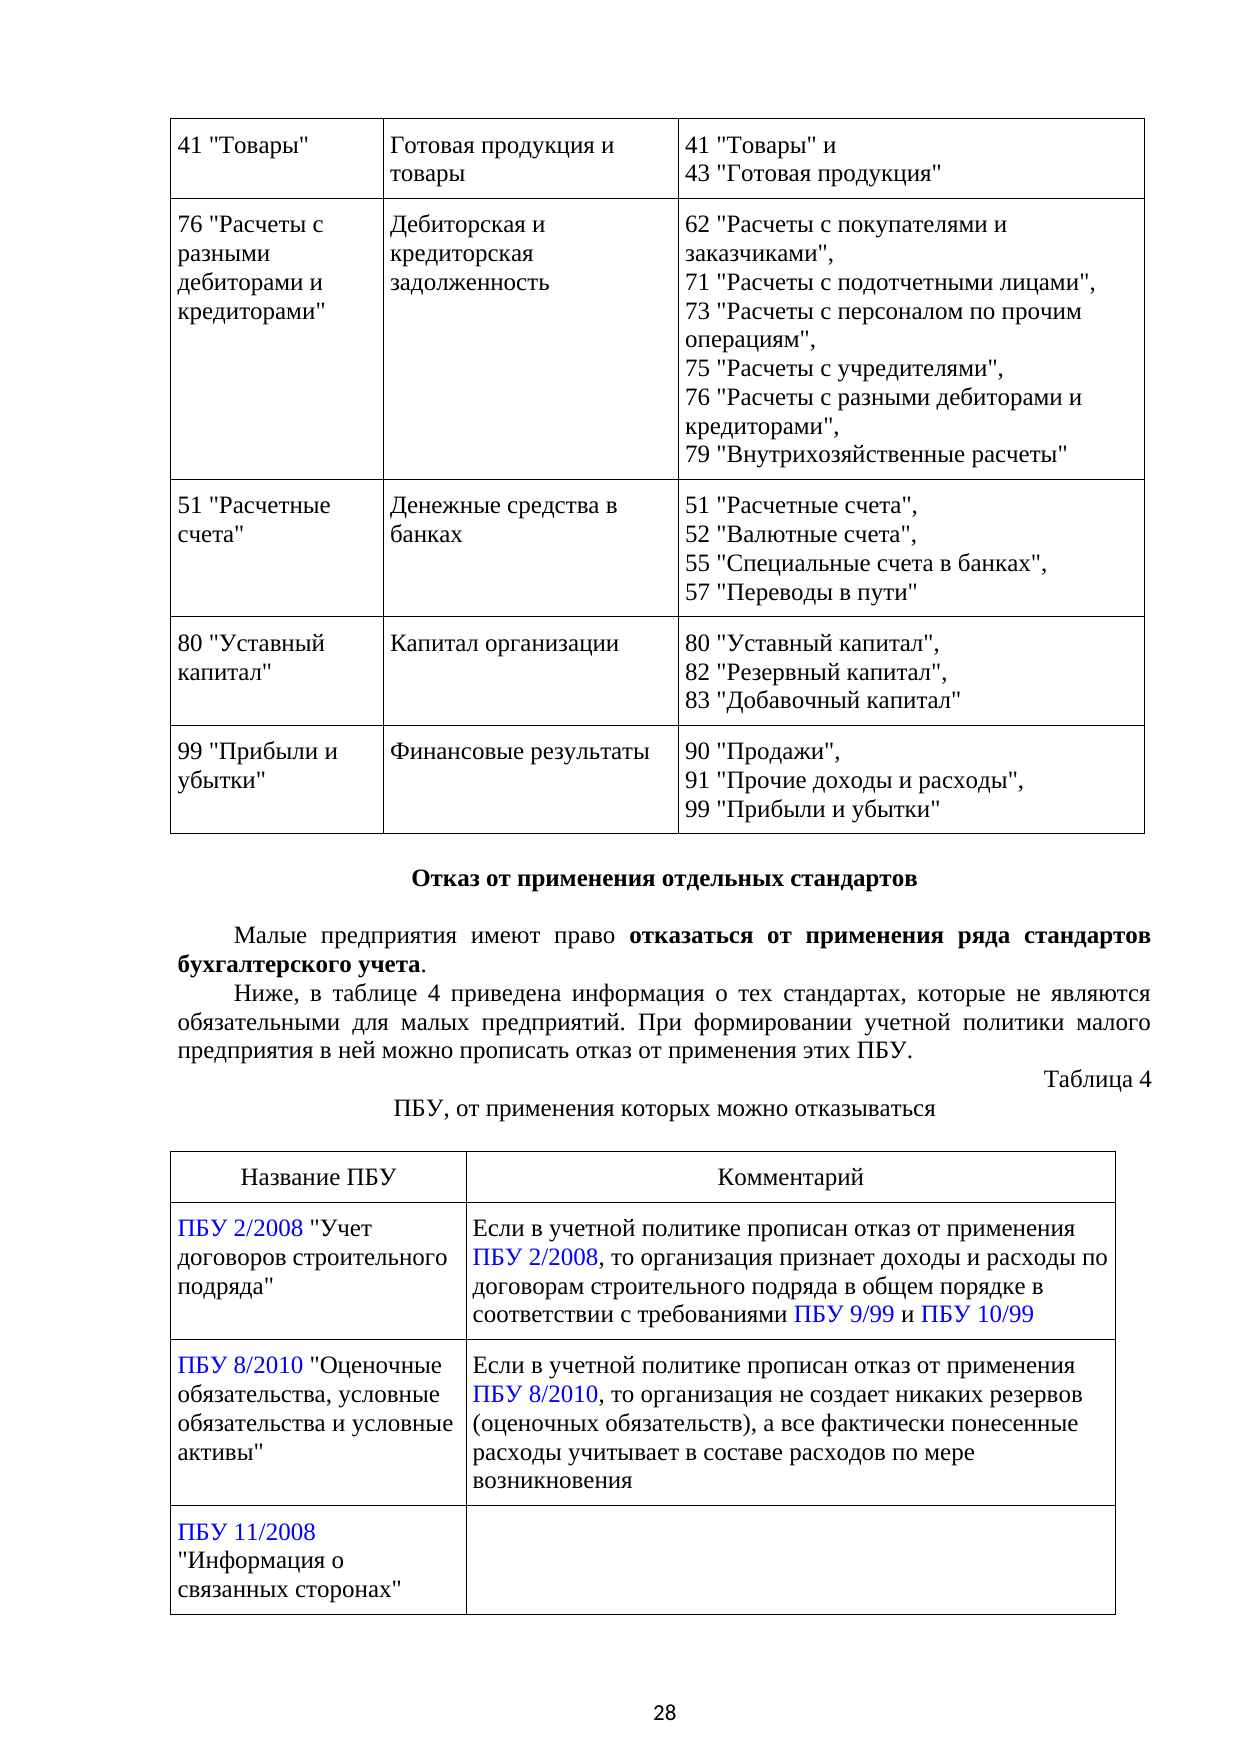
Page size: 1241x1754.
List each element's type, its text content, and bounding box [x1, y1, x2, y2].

text Таблица 4 [177, 1064, 1152, 1093]
table_cell Если в учетной политике прописан отказ от применения ПБУ 2/2008, то организация признает доходы и расходы по договорам строительного подряда в общем порядке в соответствии с требованиями ПБУ 9/99 и ПБУ 10/99 [467, 1203, 1115, 1339]
text Ниже, в таблице 4 приведена информация о тех стандартах, которые не являются обязательными для малых предприятий. При формировании учетной политики малого предприятия в ней можно прописать отказ от применения этих ПБУ. [177, 978, 1152, 1064]
table_cell 80 "Уставный капитал", 82 "Резервный капитал", 83 "Добавочный капитал" [679, 617, 1144, 725]
table_cell 76 "Расчеты с разными дебиторами и кредиторами" [171, 199, 383, 479]
table_cell 41 "Товары" и 43 "Готовая продукция" [679, 119, 1144, 198]
text Малые предприятия имеют право отказаться от применения ряда стандартов бухгалтерского учета. [177, 921, 1152, 978]
table_cell ПБУ 8/2010 "Оценочные обязательства, условные обязательства и условные активы" [171, 1340, 466, 1505]
table_cell Капитал организации [384, 617, 678, 725]
table_cell Финансовые результаты [384, 726, 678, 833]
table_header Название ПБУ [171, 1152, 466, 1202]
table_cell Дебиторская и кредиторская задолженность [384, 199, 678, 479]
table_cell [467, 1506, 1115, 1613]
table_cell Готовая продукция и товары [384, 119, 678, 198]
table_cell Денежные средства в банках [384, 480, 678, 616]
table_cell 41 "Товары" [171, 119, 383, 198]
table_cell 51 "Расчетные счета", 52 "Валютные счета", 55 "Специальные счета в банках", 57 "Переводы в пути" [679, 480, 1144, 616]
table_cell 62 "Расчеты с покупателями и заказчиками", 71 "Расчеты с подотчетными лицами", 73 "Расчеты с персоналом по прочим операциям", 75 "Расчеты с учредителями", 76 "Расчеты с разными дебиторами и кредиторами", 79 "Внутрихозяйственные расчеты" [679, 199, 1144, 479]
table_cell ПБУ 11/2008 "Информация о связанных сторонах" [171, 1506, 466, 1613]
table_cell 51 "Расчетные счета" [171, 480, 383, 616]
table_header Комментарий [467, 1152, 1115, 1202]
table_cell Если в учетной политике прописан отказ от применения ПБУ 8/2010, то организация не создает никаких резервов (оценочных обязательств), а все фактически понесенные расходы учитывает в составе расходов по мере возникновения [467, 1340, 1115, 1505]
table_cell 90 "Продажи", 91 "Прочие доходы и расходы", 99 "Прибыли и убытки" [679, 726, 1144, 833]
text Отказ от применения отдельных стандартов [177, 863, 1152, 892]
text ПБУ, от применения которых можно отказываться [177, 1093, 1152, 1122]
table_cell 99 "Прибыли и убытки" [171, 726, 383, 833]
table_cell ПБУ 2/2008 "Учет договоров строительного подряда" [171, 1203, 466, 1339]
table_cell 80 "Уставный капитал" [171, 617, 383, 725]
